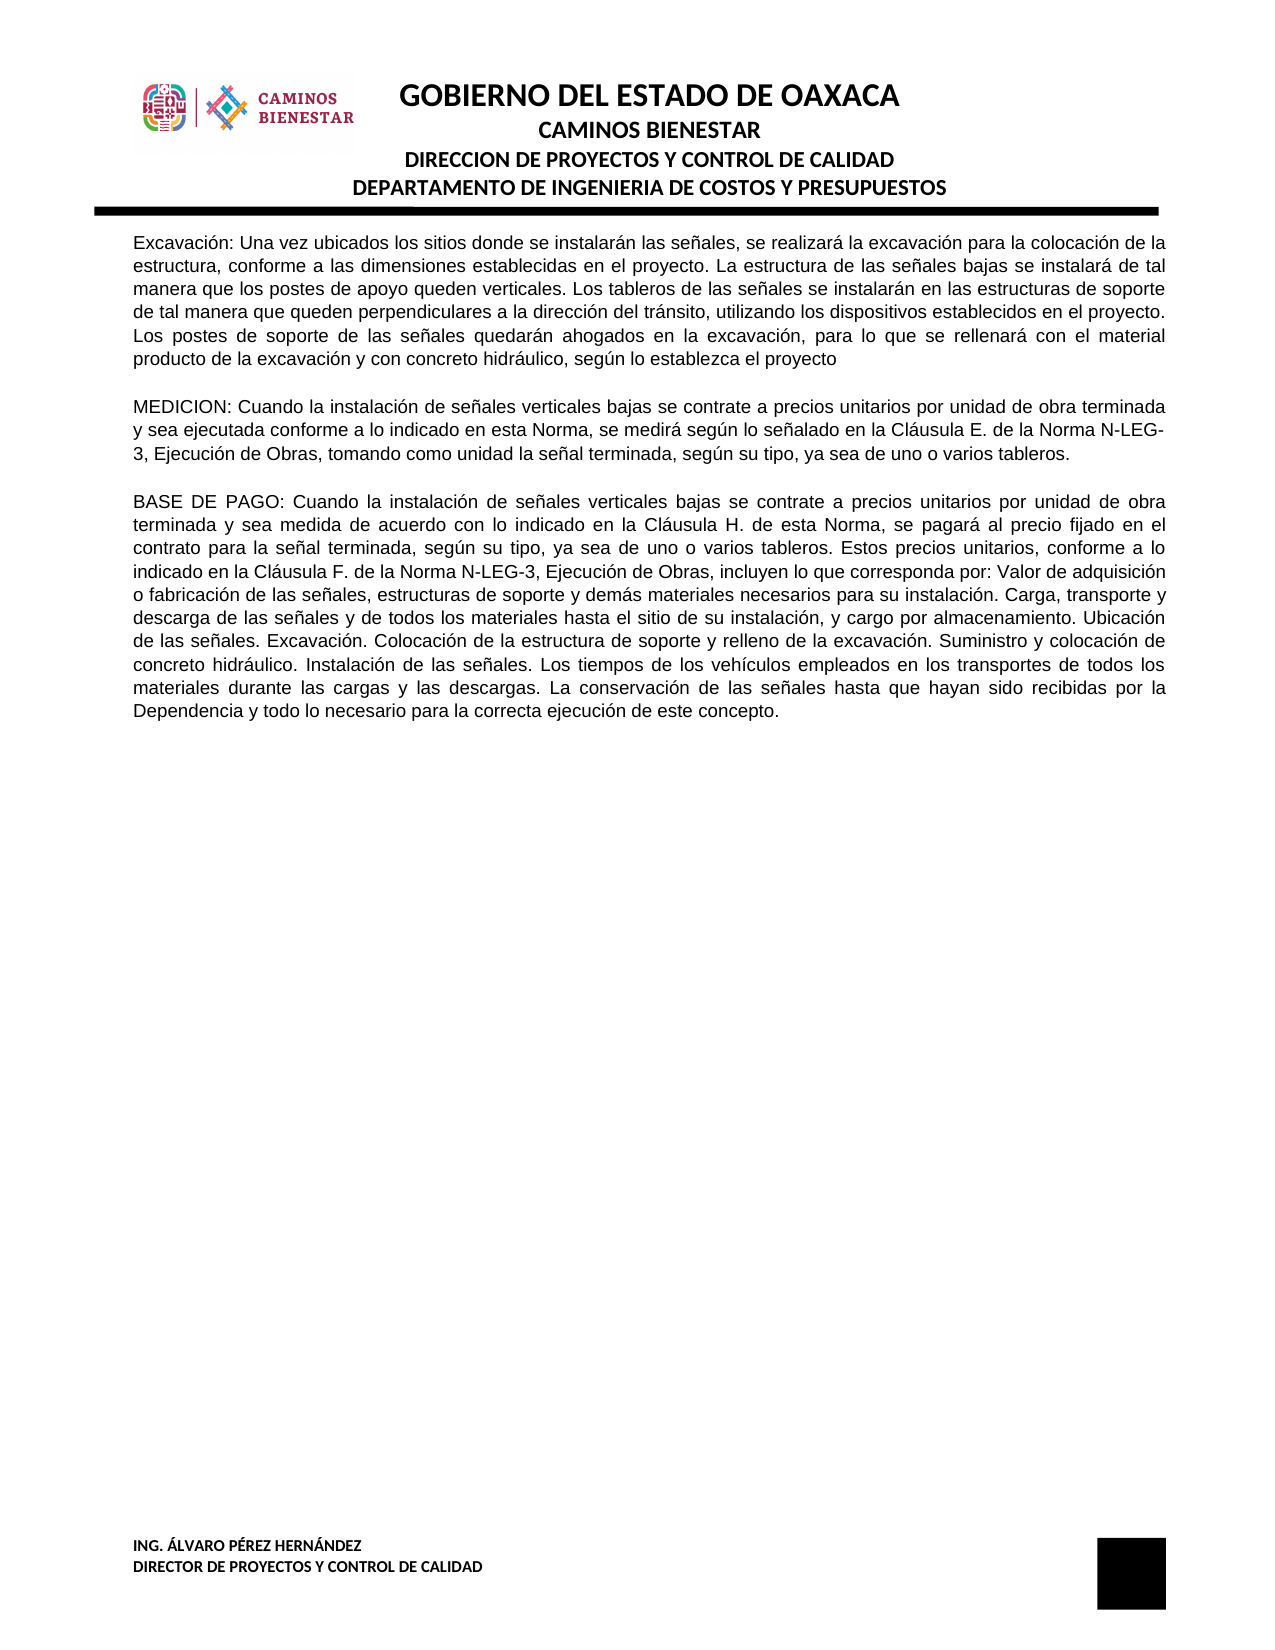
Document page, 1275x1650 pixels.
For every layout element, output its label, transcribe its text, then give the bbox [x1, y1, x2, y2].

picture [132, 73, 357, 154]
text Excavación: Una vez ubicados los sitios donde se instalarán las señales, se realizará la excavación para la colocación de la estructura, conforme a las dimensiones establecidas en el proyecto. La estructura de las señales bajas se instalará de tal manera que los postes de apoyo queden verticales. Los tableros de las señales se instalarán en las estructuras de soporte de tal manera que queden perpendiculares a la dirección del tránsito, utilizando los dispositivos establecidos en el proyecto. Los postes de soporte de las señales quedarán ahogados en la excavación, para lo que se rellenará con el material producto de la excavación y con concreto hidráulico, según lo establezca el proyecto [133, 232, 1167, 369]
text BASE DE PAGO: Cuando la instalación de señales verticales bajas se contrate a precios unitarios por unidad de obra terminada y sea medida de acuerdo con lo indicado en la Cláusula H. de esta Norma, se pagará al precio fijado en el contrato para la señal terminada, según su tipo, ya sea de uno o varios tableros. Estos precios unitarios, conforme a lo indicado en la Cláusula F. de la Norma N-LEG-3, Ejecución de Obras, incluyen lo que corresponda por: Valor de adquisición o fabricación de las señales, estructuras de soporte y demás materiales necesarios para su instalación. Carga, transporte y descarga de las señales y de todos los materiales hasta el sitio de su instalación, y cargo por almacenamiento. Ubicación de las señales. Excavación. Colocación de la estructura de soporte y relleno de la excavación. Suministro y colocación de concreto hidráulico. Instalación de las señales. Los tiempos de los vehículos empleados en los transportes de todos los materiales durante las cargas y las descargas. La conservación de las señales hasta que hayan sido recibidas por la Dependencia y todo lo necesario para la correcta ejecución de este concepto. [133, 491, 1167, 721]
text MEDICION: Cuando la instalación de señales verticales bajas se contrate a precios unitarios por unidad de obra terminada y sea ejecutada conforme a lo indicado en esta Norma, se medirá según lo señalado en la Cláusula E. de la Norma N-LEG-3, Ejecución de Obras, tomando como unidad la señal terminada, según su tipo, ya sea de uno o varios tableros. [133, 396, 1167, 464]
